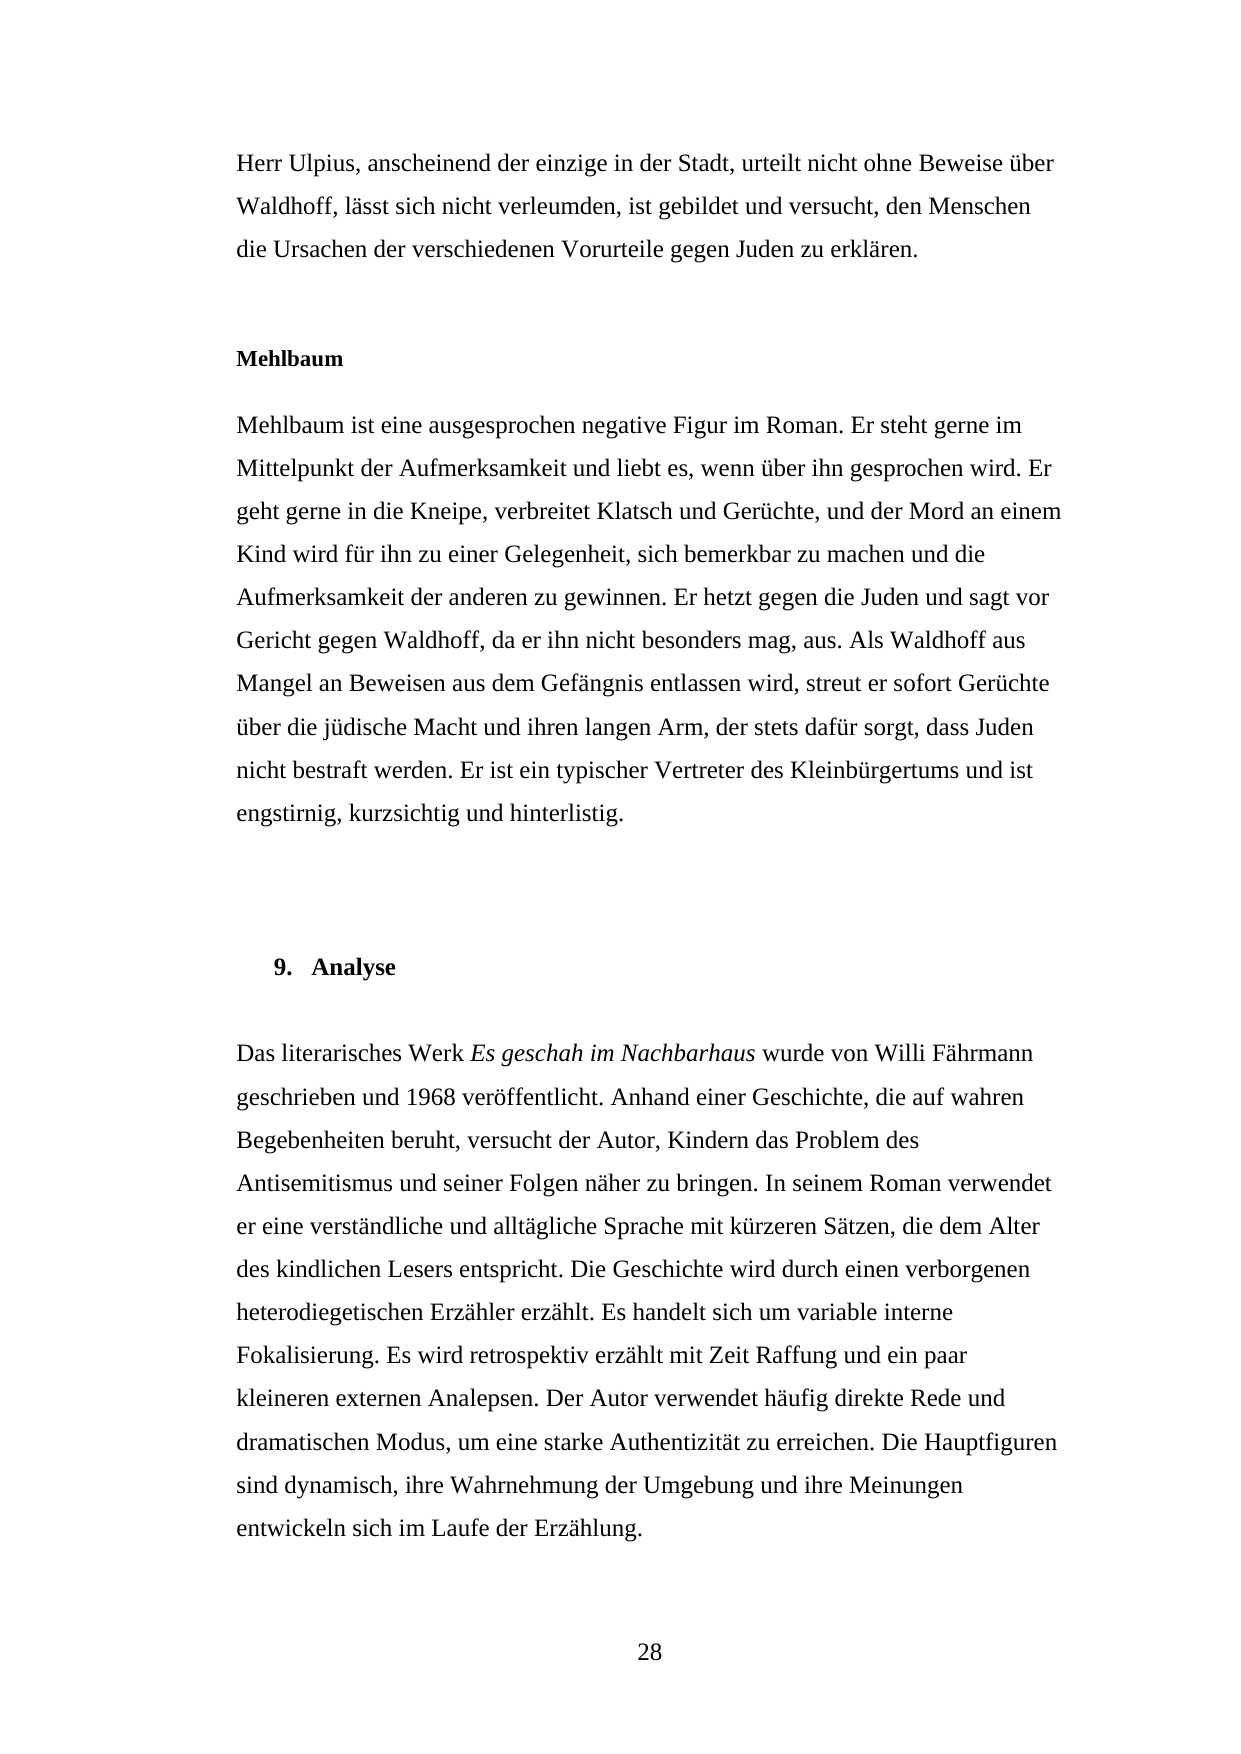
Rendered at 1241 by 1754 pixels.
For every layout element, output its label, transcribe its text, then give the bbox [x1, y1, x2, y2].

subtitle Analyse [274, 952, 1063, 981]
text Mehlbaum ist eine ausgesprochen negative Figur im Roman. Er steht gerne im Mittelpunkt der Aufmerksamkeit und liebt es, wenn über ihn gesprochen wird. Er geht gerne in die Kneipe, verbreitet Klatsch und Gerüchte, und der Mord an einem Kind wird für ihn zu einer Gelegenheit, sich bemerkbar zu machen und die Aufmerksamkeit der anderen zu gewinnen. Er hetzt gegen die Juden und sagt vor Gericht gegen Waldhoff, da er ihn nicht besonders mag, aus. Als Waldhoff aus Mangel an Beweisen aus dem Gefängnis entlassen wird, streut er sofort Gerüchte über die jüdische Macht und ihren langen Arm, der stets dafür sorgt, dass Juden nicht bestraft werden. Er ist ein typischer Vertreter des Kleinbürgertums und ist engstirnig, kurzsichtig und hinterlistig. [236, 410, 1063, 827]
text Herr Ulpius, anscheinend der einzige in der Stadt, urteilt nicht ohne Beweise über Waldhoff, lässt sich nicht verleumden, ist gebildet und versucht, den Menschen die Ursachen der verschiedenen Vorurteile gegen Juden zu erklären. [236, 148, 1063, 263]
text Das literarisches Werk Es geschah im Nachbarhaus wurde von Willi Fährmann geschrieben und 1968 veröffentlicht. Anhand einer Geschichte, die auf wahren Begebenheiten beruht, versucht der Autor, Kindern das Problem des Antisemitismus und seiner Folgen näher zu bringen. In seinem Roman verwendet er eine verständliche und alltägliche Sprache mit kürzeren Sätzen, die dem Alter des kindlichen Lesers entspricht. Die Geschichte wird durch einen verborgenen heterodiegetischen Erzähler erzählt. Es handelt sich um variable interne Fokalisierung. Es wird retrospektiv erzählt mit Zeit Raffung und ein paar kleineren externen Analepsen. Der Autor verwendet häufig direkte Rede und dramatischen Modus, um eine starke Authentizität zu erreichen. Die Hauptfiguren sind dynamisch, ihre Wahrnehmung der Umgebung und ihre Meinungen entwickeln sich im Laufe der Erzählung. [236, 1038, 1063, 1542]
subtitle Mehlbaum [236, 345, 1063, 372]
